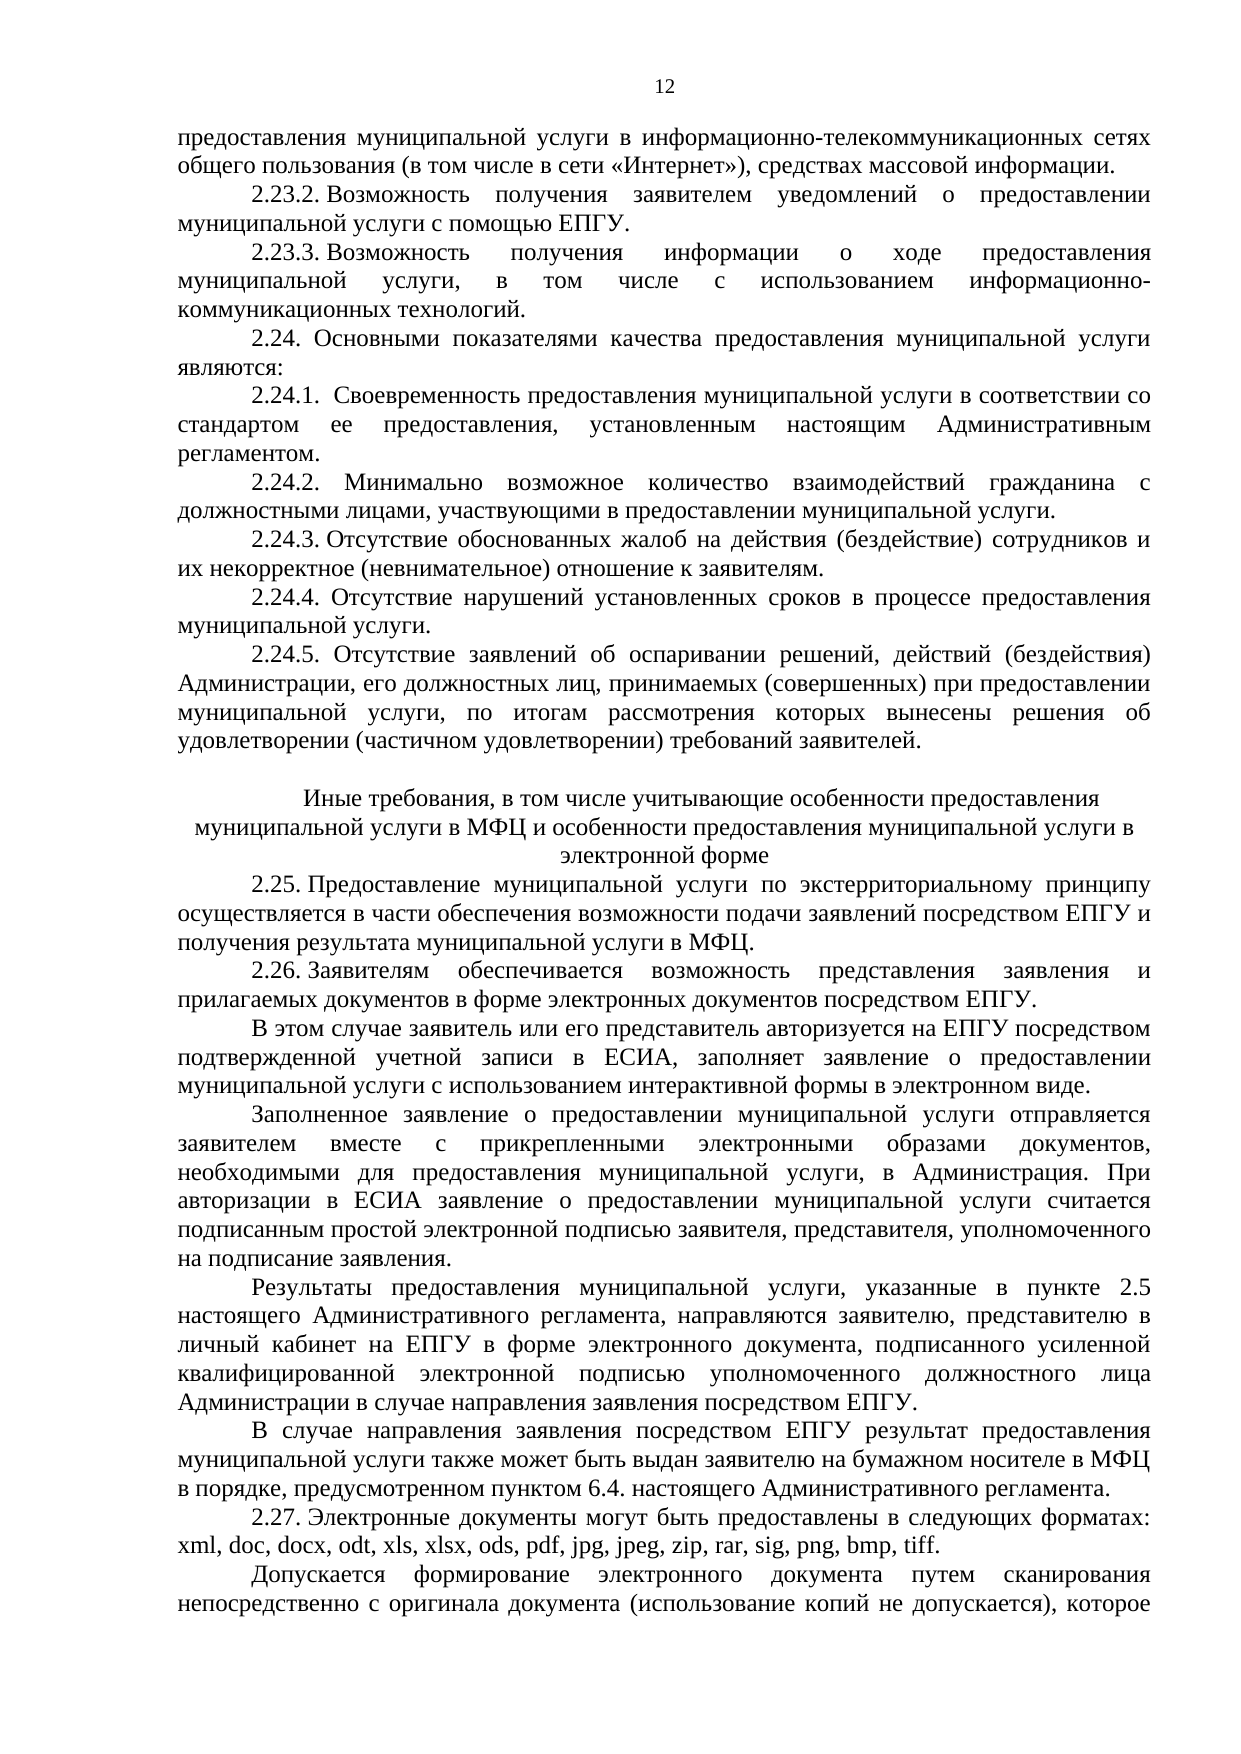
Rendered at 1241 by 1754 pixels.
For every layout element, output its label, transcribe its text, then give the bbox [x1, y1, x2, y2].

text 2.23.2. Возможность получения заявителем уведомлений о предоставлении муниципальной услуги с помощью ЕПГУ. [177, 179, 1152, 237]
text 2.27. Электронные документы могут быть предоставлены в следующих форматах: xml, doc, docx, odt, xls, xlsx, ods, pdf, jpg, jpeg, zip, rar, sig, png, bmp, tiff. [177, 1502, 1152, 1559]
text Результаты предоставления муниципальной услуги, указанные в пункте 2.5 настоящего Административного регламента, направляются заявителю, представителю в личный кабинет на ЕПГУ в форме электронного документа, подписанного усиленной квалифицированной электронной подписью уполномоченного должностного лица Администрации в случае направления заявления посредством ЕПГУ. [177, 1272, 1152, 1416]
text В этом случае заявитель или его представитель авторизуется на ЕПГУ посредством подтвержденной учетной записи в ЕСИА, заполняет заявление о предоставлении муниципальной услуги с использованием интерактивной формы в электронном виде. [177, 1013, 1152, 1099]
text 2.24.2. Минимально возможное количество взаимодействий гражданина с должностными лицами, участвующими в предоставлении муниципальной услуги. [177, 467, 1152, 524]
text 2.24.3. Отсутствие обоснованных жалоб на действия (бездействие) сотрудников и их некорректное (невнимательное) отношение к заявителям. [177, 524, 1152, 582]
text 2.23.3. Возможность получения информации о ходе предоставления муниципальной услуги, в том числе с использованием информационно-коммуникационных технологий. [177, 237, 1152, 323]
text В случае направления заявления посредством ЕПГУ результат предоставления муниципальной услуги также может быть выдан заявителю на бумажном носителе в МФЦ в порядке, предусмотренном пунктом 6.4. настоящего Административного регламента. [177, 1416, 1152, 1502]
text 2.26. Заявителям обеспечивается возможность представления заявления и прилагаемых документов в форме электронных документов посредством ЕПГУ. [177, 956, 1152, 1013]
text 2.24.5. Отсутствие заявлений об оспаривании решений, действий (бездействия) Администрации, его должностных лиц, принимаемых (совершенных) при предоставлении муниципальной услуги, по итогам рассмотрения которых вынесены решения об удовлетворении (частичном удовлетворении) требований заявителей. [177, 639, 1152, 754]
text 2.24. Основными показателями качества предоставления муниципальной услуги являются: [177, 323, 1152, 381]
text 2.25. Предоставление муниципальной услуги по экстерриториальному принципу осуществляется в части обеспечения возможности подачи заявлений посредством ЕПГУ и получения результата муниципальной услуги в МФЦ. [177, 869, 1152, 956]
text 2.24.1. Своевременность предоставления муниципальной услуги в соответствии со стандартом ее предоставления, установленным настоящим Административным регламентом. [177, 381, 1152, 467]
text 2.24.4. Отсутствие нарушений установленных сроков в процессе предоставления муниципальной услуги. [177, 582, 1152, 639]
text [177, 122, 1152, 179]
text Заполненное заявление о предоставлении муниципальной услуги отправляется заявителем вместе с прикрепленными электронными образами документов, необходимыми для предоставления муниципальной услуги, в Администрация. При авторизации в ЕСИА заявление о предоставлении муниципальной услуги считается подписанным простой электронной подписью заявителя, представителя, уполномоченного на подписание заявления. [177, 1099, 1152, 1272]
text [177, 1559, 1152, 1617]
text Иные требования, в том числе учитывающие особенности предоставления муниципальной услуги в МФЦ и особенности предоставления муниципальной услуги в электронной форме [177, 783, 1152, 869]
